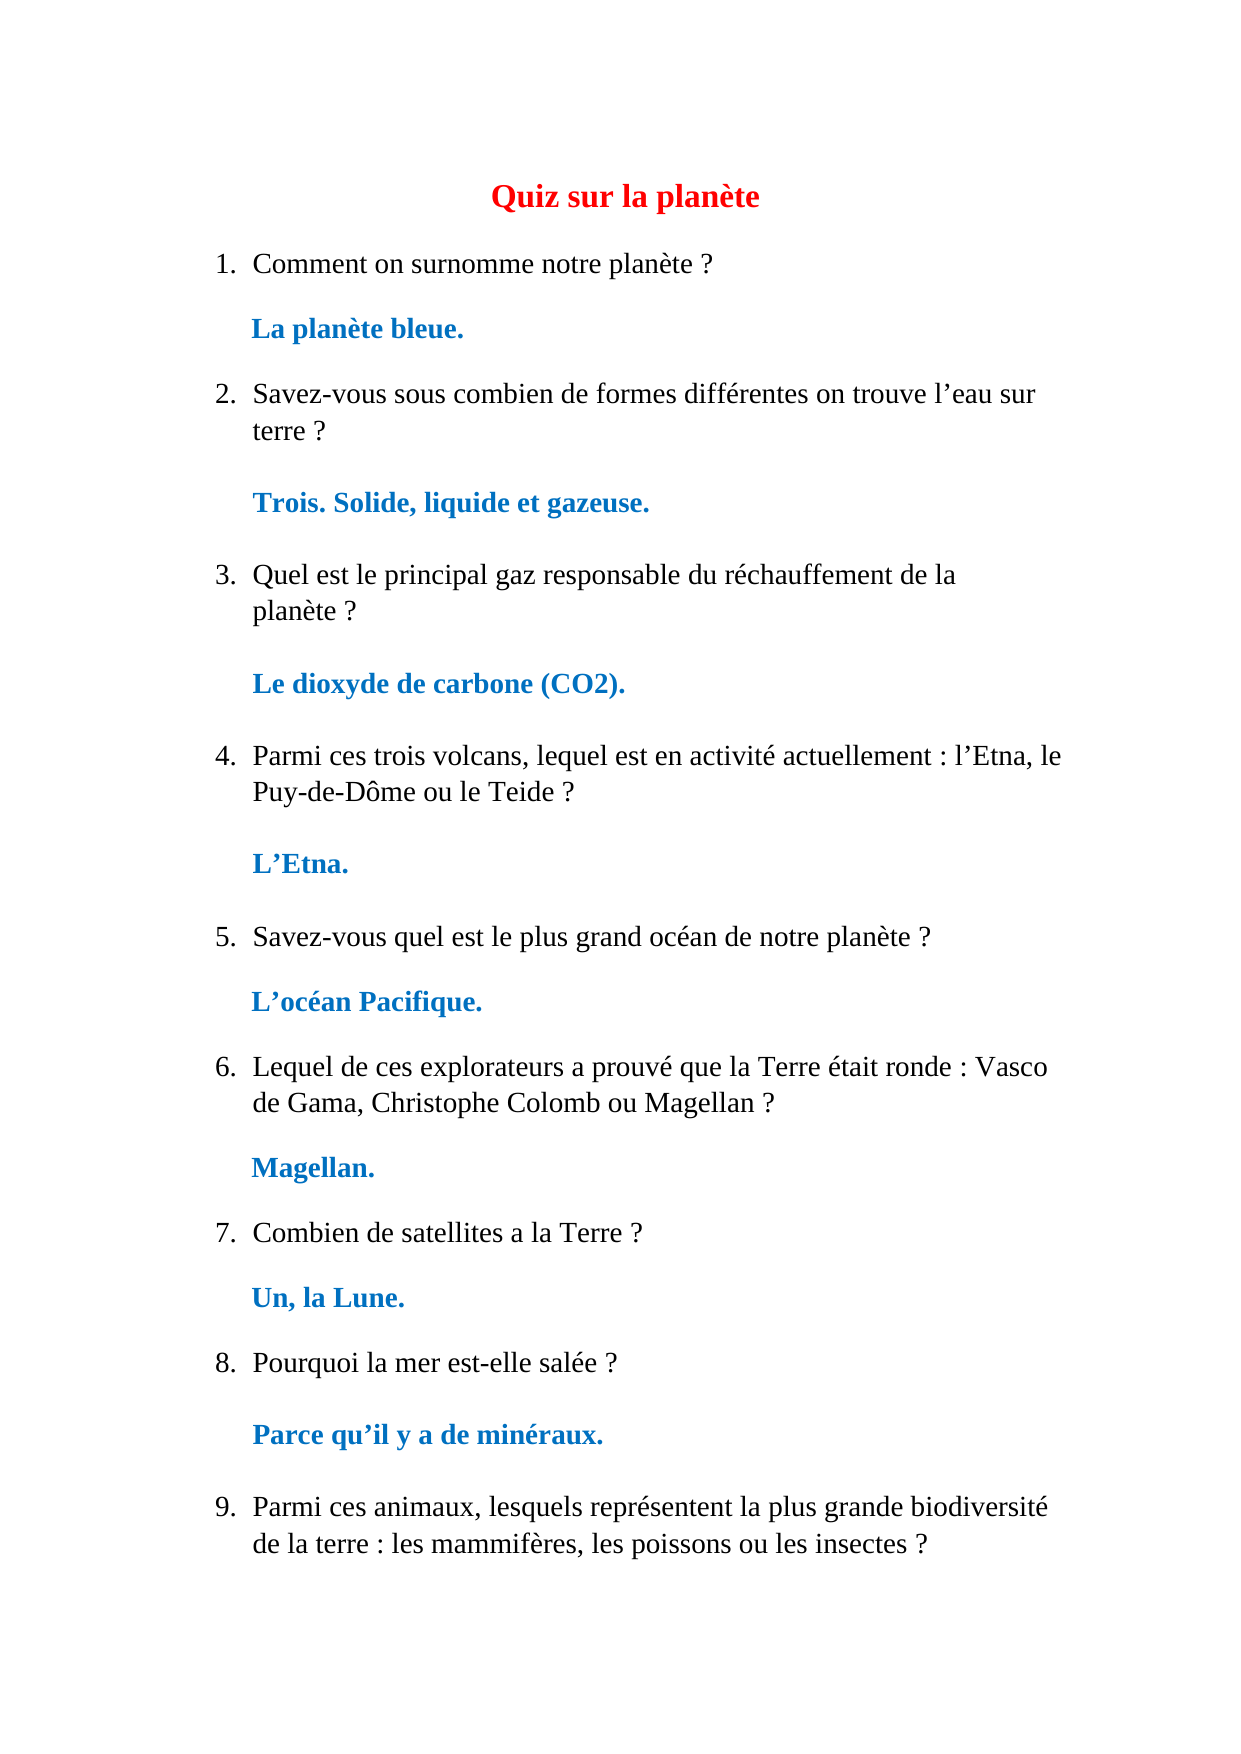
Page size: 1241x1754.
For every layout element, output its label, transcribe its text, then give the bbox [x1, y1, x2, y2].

text Quiz sur la planète [188, 176, 1063, 215]
list Combien de satellites a la Terre ? [215, 1215, 1063, 1248]
text Un, la Lune. [251, 1280, 1063, 1313]
list Trois. Solide, liquide et gazeuse. [252, 485, 1063, 519]
list Lequel de ces explorateurs a prouvé que la Terre était ronde : Vasco de Gama, Christophe Colomb ou Magellan ? [215, 1049, 1063, 1118]
list Parce qu’il y a de minéraux. [252, 1417, 1063, 1451]
text Magellan. [251, 1150, 1063, 1183]
list Pourquoi la mer est-elle salée ? [215, 1345, 1063, 1378]
text La planète bleue. [215, 312, 1063, 345]
list Savez-vous quel est le plus grand océan de notre planète ? [215, 919, 1063, 952]
list Comment on surnomme notre planète ? [215, 247, 1063, 280]
list Parmi ces trois volcans, lequel est en activité actuellement : l’Etna, le Puy-de-Dôme ou le Teide ? [215, 738, 1063, 808]
list Le dioxyde de carbone (CO2). [252, 666, 1063, 699]
text L’océan Pacifique. [251, 984, 1063, 1017]
list Parmi ces animaux, lesquels représentent la plus grande biodiversité de la terre : les mammifères, les poissons ou les insectes ? [215, 1489, 1063, 1559]
list L’Etna. [252, 847, 1063, 880]
list Quel est le principal gaz responsable du réchauffement de la planète ? [215, 557, 1063, 627]
list Savez-vous sous combien de formes différentes on trouve l’eau sur terre ? [215, 377, 1063, 446]
